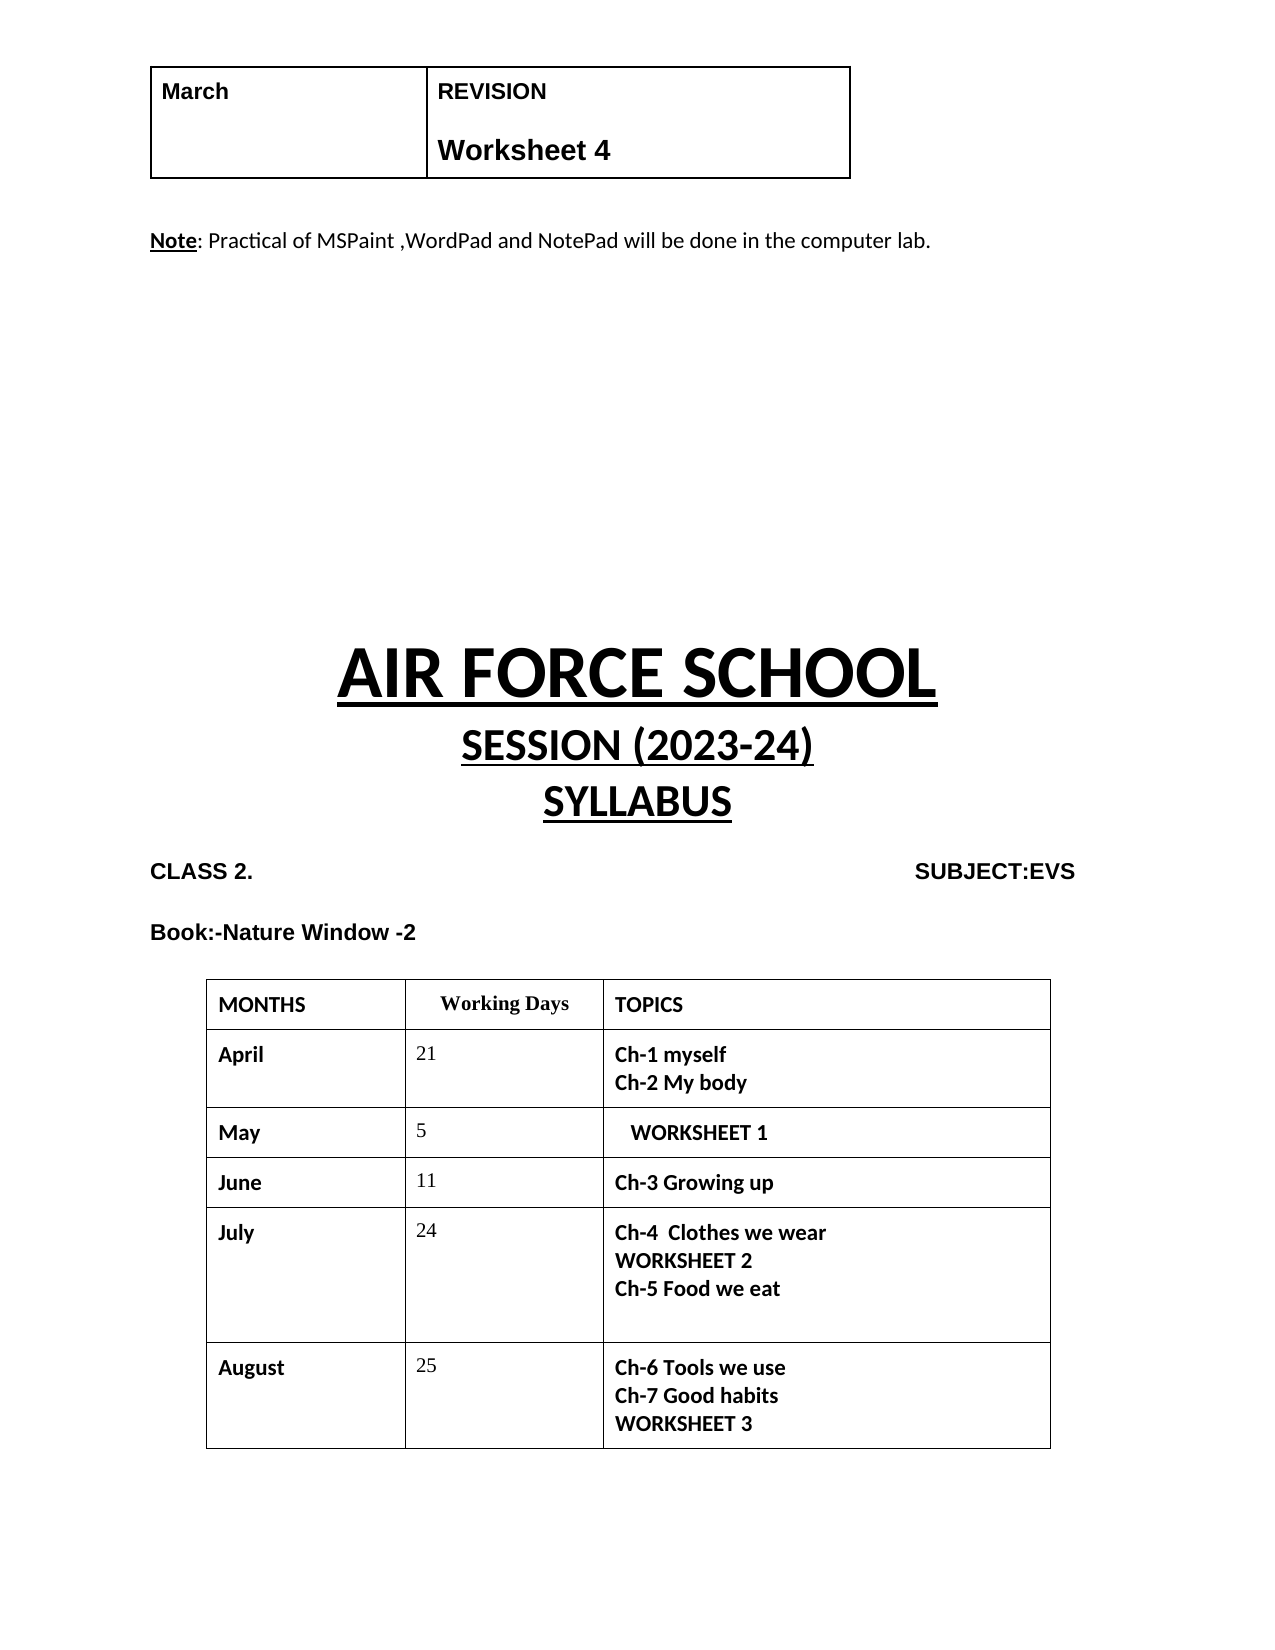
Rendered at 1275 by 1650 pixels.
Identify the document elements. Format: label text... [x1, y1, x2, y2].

table_cell May [207, 1108, 405, 1157]
table_cell July [207, 1208, 405, 1342]
table_cell REVISION Worksheet 4 [428, 68, 849, 177]
table_cell Ch-3 Growing up [604, 1158, 1050, 1207]
table_cell 11 [406, 1158, 603, 1207]
table_cell August [207, 1343, 405, 1447]
table_cell 21 [406, 1030, 603, 1107]
table_cell March [152, 68, 426, 177]
table_header MONTHS [207, 980, 405, 1029]
table_cell Ch-4 Clothes we wear WORKSHEET 2 Ch-5 Food we eat [604, 1208, 1050, 1342]
table_cell 5 [406, 1108, 603, 1157]
text Book:-Nature Window -2 [150, 919, 1125, 945]
text Note: Practical of MSPaint ,WordPad and NotePad will be done in the computer lab. [150, 226, 1125, 254]
table_header Working Days [406, 980, 603, 1029]
table_header TOPICS [604, 980, 1050, 1029]
text SYLLABUS [150, 772, 1125, 828]
text CLASS 2. SUBJECT:EVS [150, 858, 1125, 884]
table_cell 24 [406, 1208, 603, 1342]
table_cell April [207, 1030, 405, 1107]
text SESSION (2023-24) [150, 716, 1125, 772]
table_cell WORKSHEET 1 [604, 1108, 1050, 1157]
table_cell June [207, 1158, 405, 1207]
text AIR FORCE SCHOOL [150, 624, 1125, 716]
table_cell Ch-6 Tools we use Ch-7 Good habits WORKSHEET 3 [604, 1343, 1050, 1447]
table_cell Ch-1 myself Ch-2 My body [604, 1030, 1050, 1107]
table_cell 25 [406, 1343, 603, 1447]
